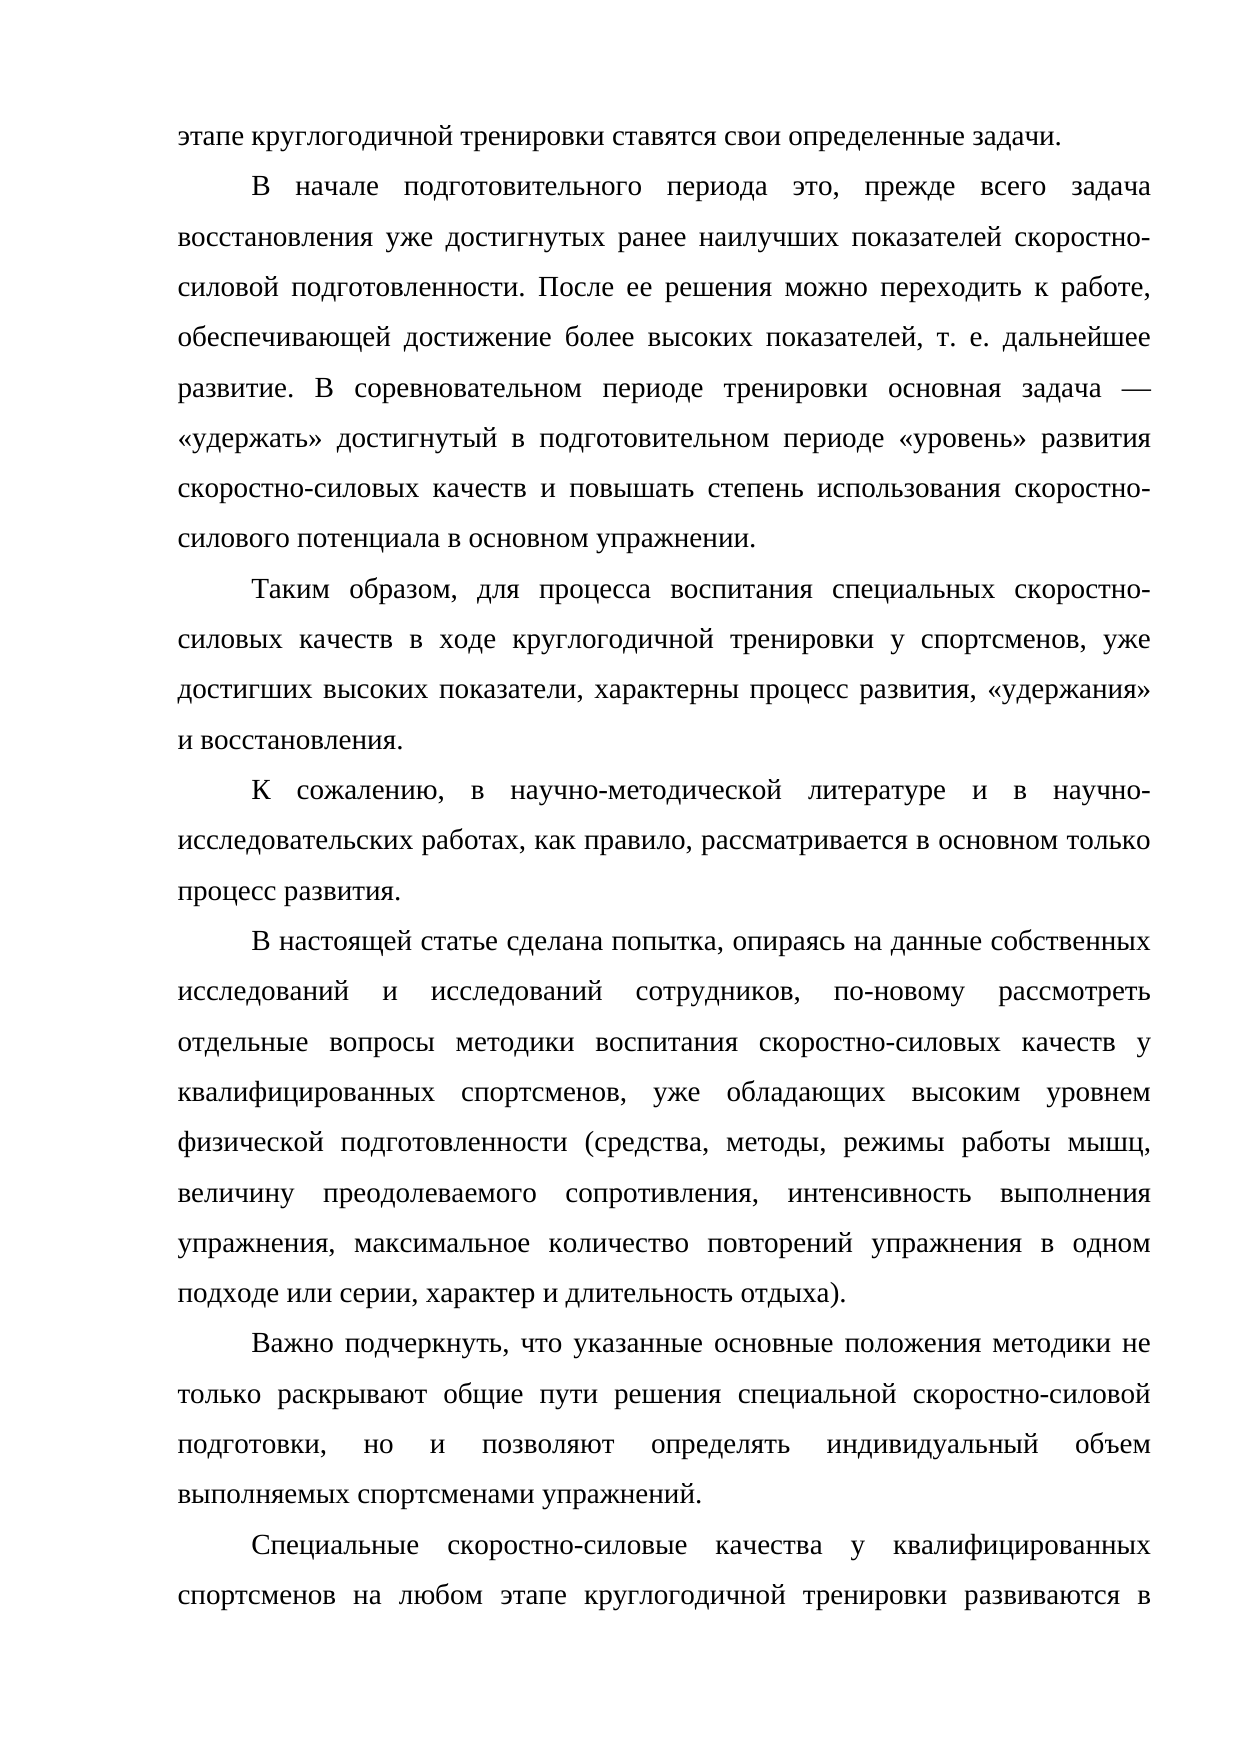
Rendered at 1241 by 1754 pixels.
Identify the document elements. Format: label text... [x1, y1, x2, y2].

text В настоящей статье сделана попытка, опираясь на данные собственных исследований и исследований сотрудников, по-новому рассмотреть отдельные вопросы методики воспитания скоростно-силовых качеств у квалифицированных спортсменов, уже обладающих высоким уровнем физической подготовленности (средства, методы, режимы работы мышц, величину преодолеваемого сопротивления, интенсивность выполнения упражнения, максимальное количество повторений упражнения в одном подходе или серии, характер и длительность отдыха). [177, 923, 1152, 1309]
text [177, 1527, 1152, 1611]
text В начале подготовительного периода это, прежде всего задача восстановления уже достигнутых ранее наилучших показателей скоростно-силовой подготовленности. После ее решения можно переходить к работе, обеспечивающей достижение более высоких показателей, т. е. дальнейшее развитие. В соревновательном периоде тренировки основная задача — «удержать» достигнутый в подготовительном периоде «уровень» развития скоростно-силовых качеств и повышать степень использования скоростно-силового потенциала в основном упражнении. [177, 168, 1152, 554]
text Таким образом, для процесса воспитания специальных скоростно-силовых качеств в ходе круглогодичной тренировки у спортсменов, уже достигших высоких показатели, характерны процесс развития, «удержания» и восстановления. [177, 571, 1152, 755]
text Важно подчеркнуть, что указанные основные положения методики не только раскрывают общие пути решения специальной скоростно-силовой подготовки, но и позволяют определять индивидуальный объем выполняемых спортсменами упражнений. [177, 1326, 1152, 1510]
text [177, 118, 1152, 152]
text К сожалению, в научно-методической литературе и в научно-исследовательских работах, как правило, рассматривается в основном только процесс развития. [177, 772, 1152, 906]
